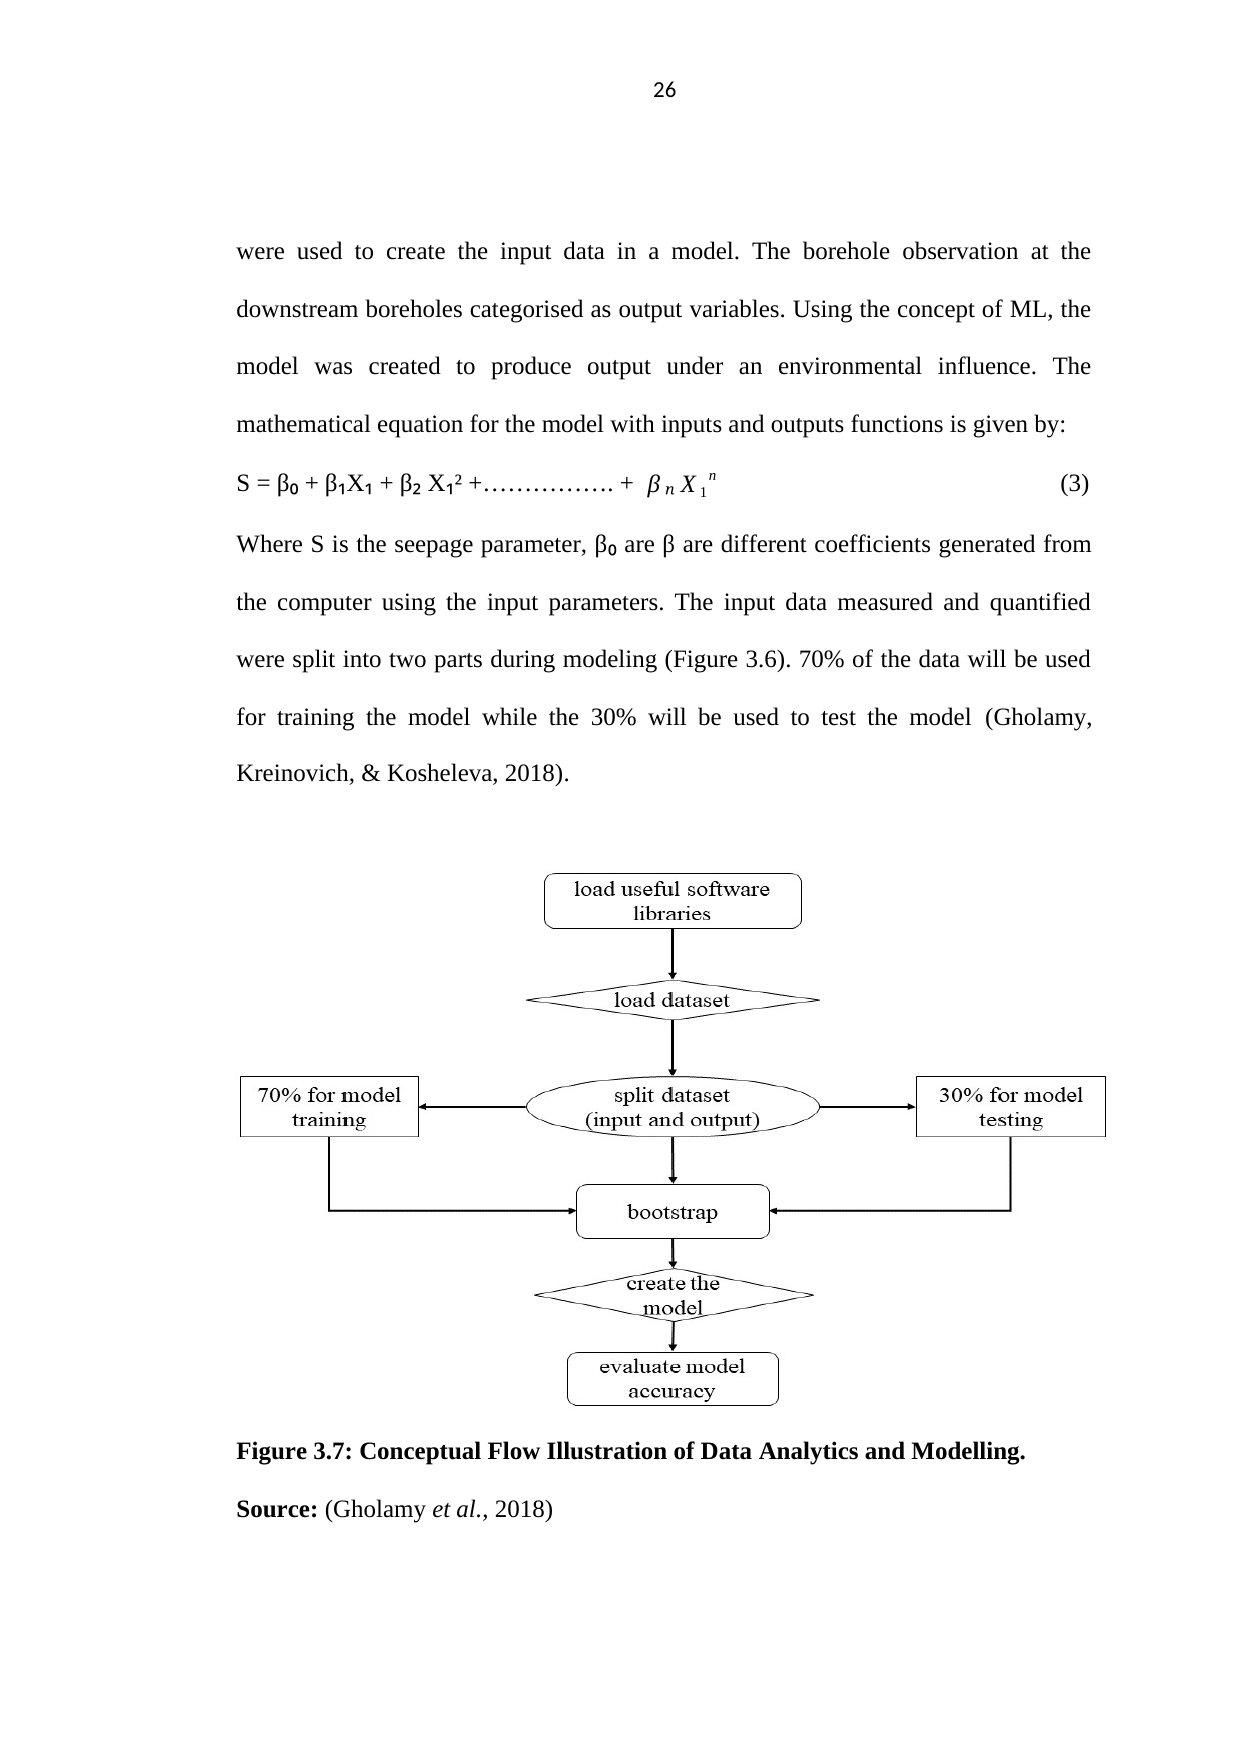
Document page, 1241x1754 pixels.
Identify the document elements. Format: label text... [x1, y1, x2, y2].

text Where S is the seepage parameter, β₀ are β are different coefficients generated from the computer using the input parameters. The input data measured and quantified were split into two parts during modeling (Figure 3.6). 70% of the data will be used for training the model while the 30% will be used to test the model . [236, 528, 1092, 787]
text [236, 236, 1092, 437]
text S = β₀ + β₁X₁ + β₂ X₁² +……………. + (3) [236, 466, 1092, 497]
text Figure 3.7: Conceptual Flow Illustration of Data Analytics and Modelling. [236, 1436, 1092, 1465]
picture [236, 869, 1110, 1409]
text Source: (Gholamy et al., 2018) [236, 1494, 1092, 1522]
